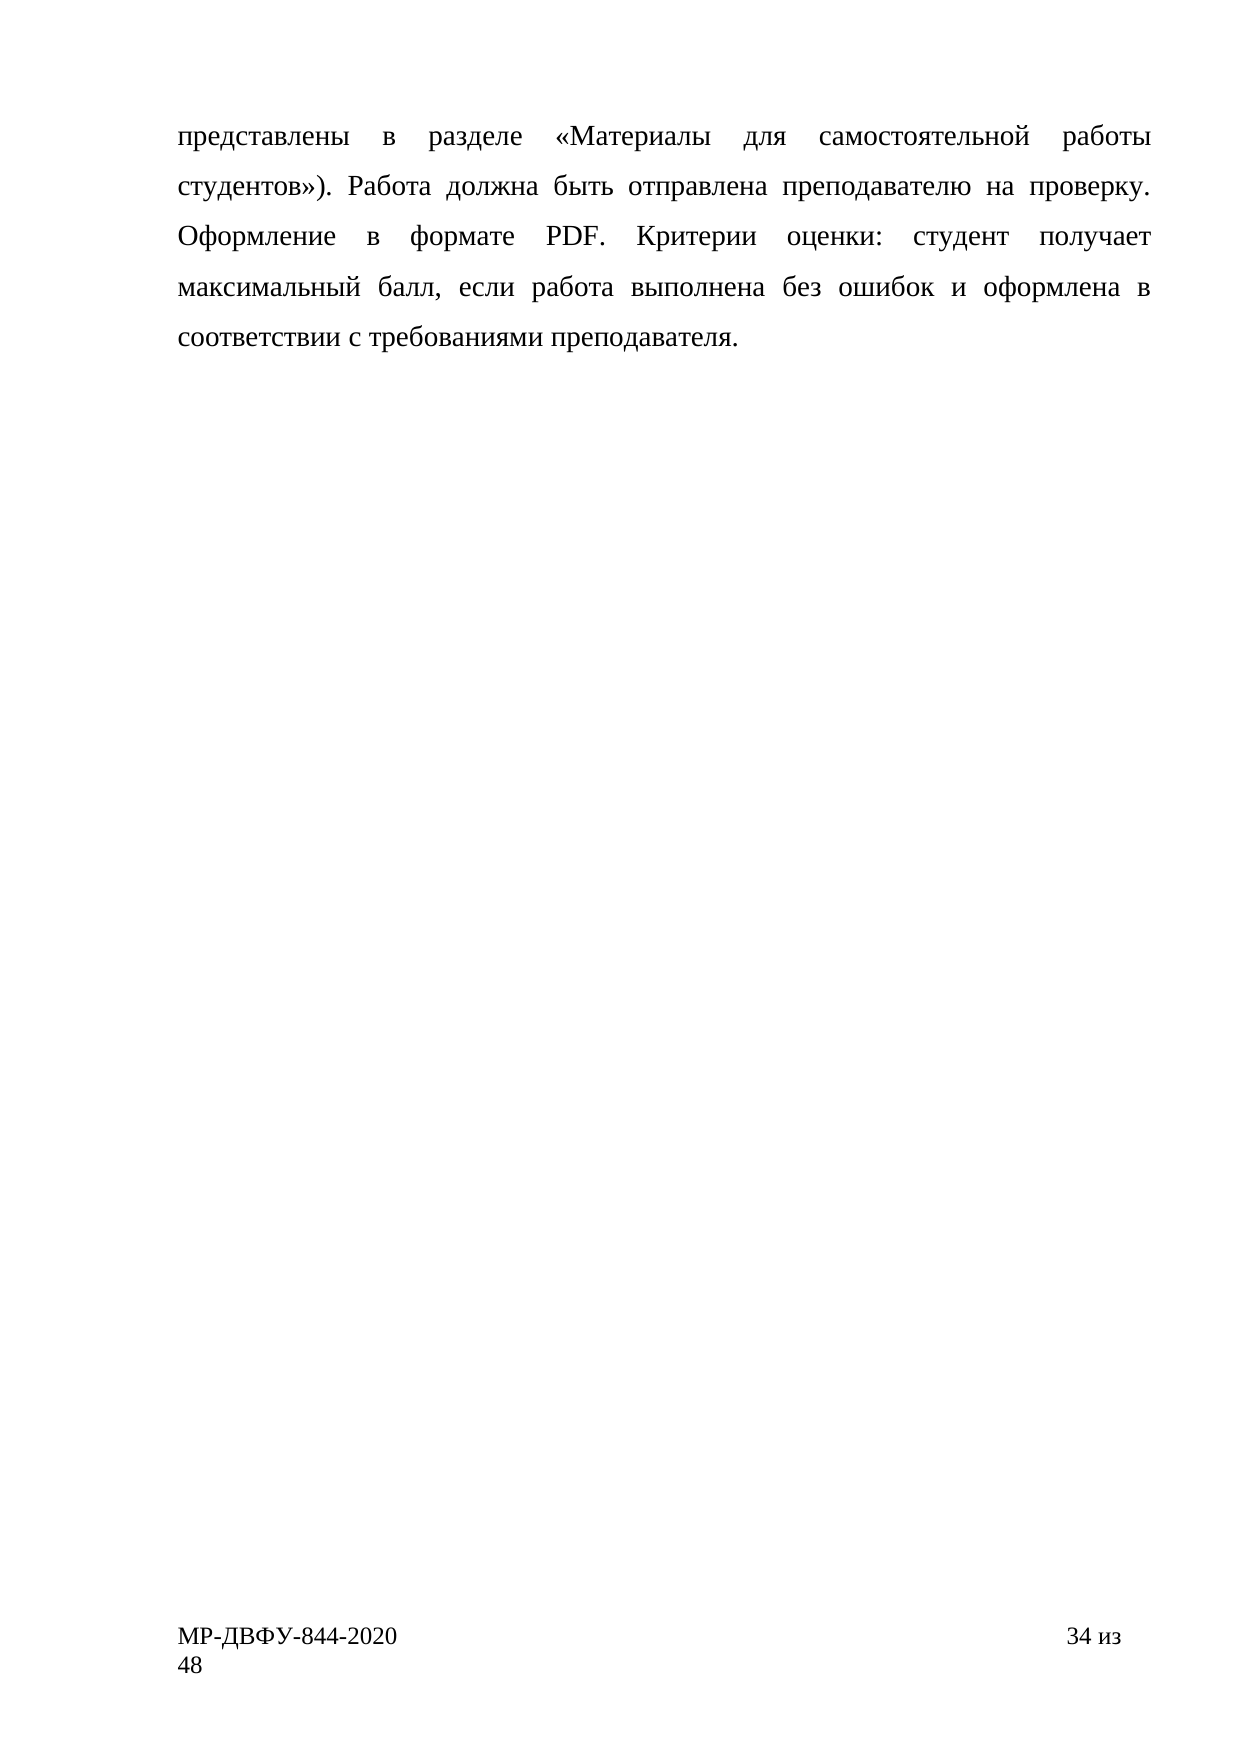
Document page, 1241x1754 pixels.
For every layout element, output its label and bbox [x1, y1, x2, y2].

text [177, 118, 1152, 353]
